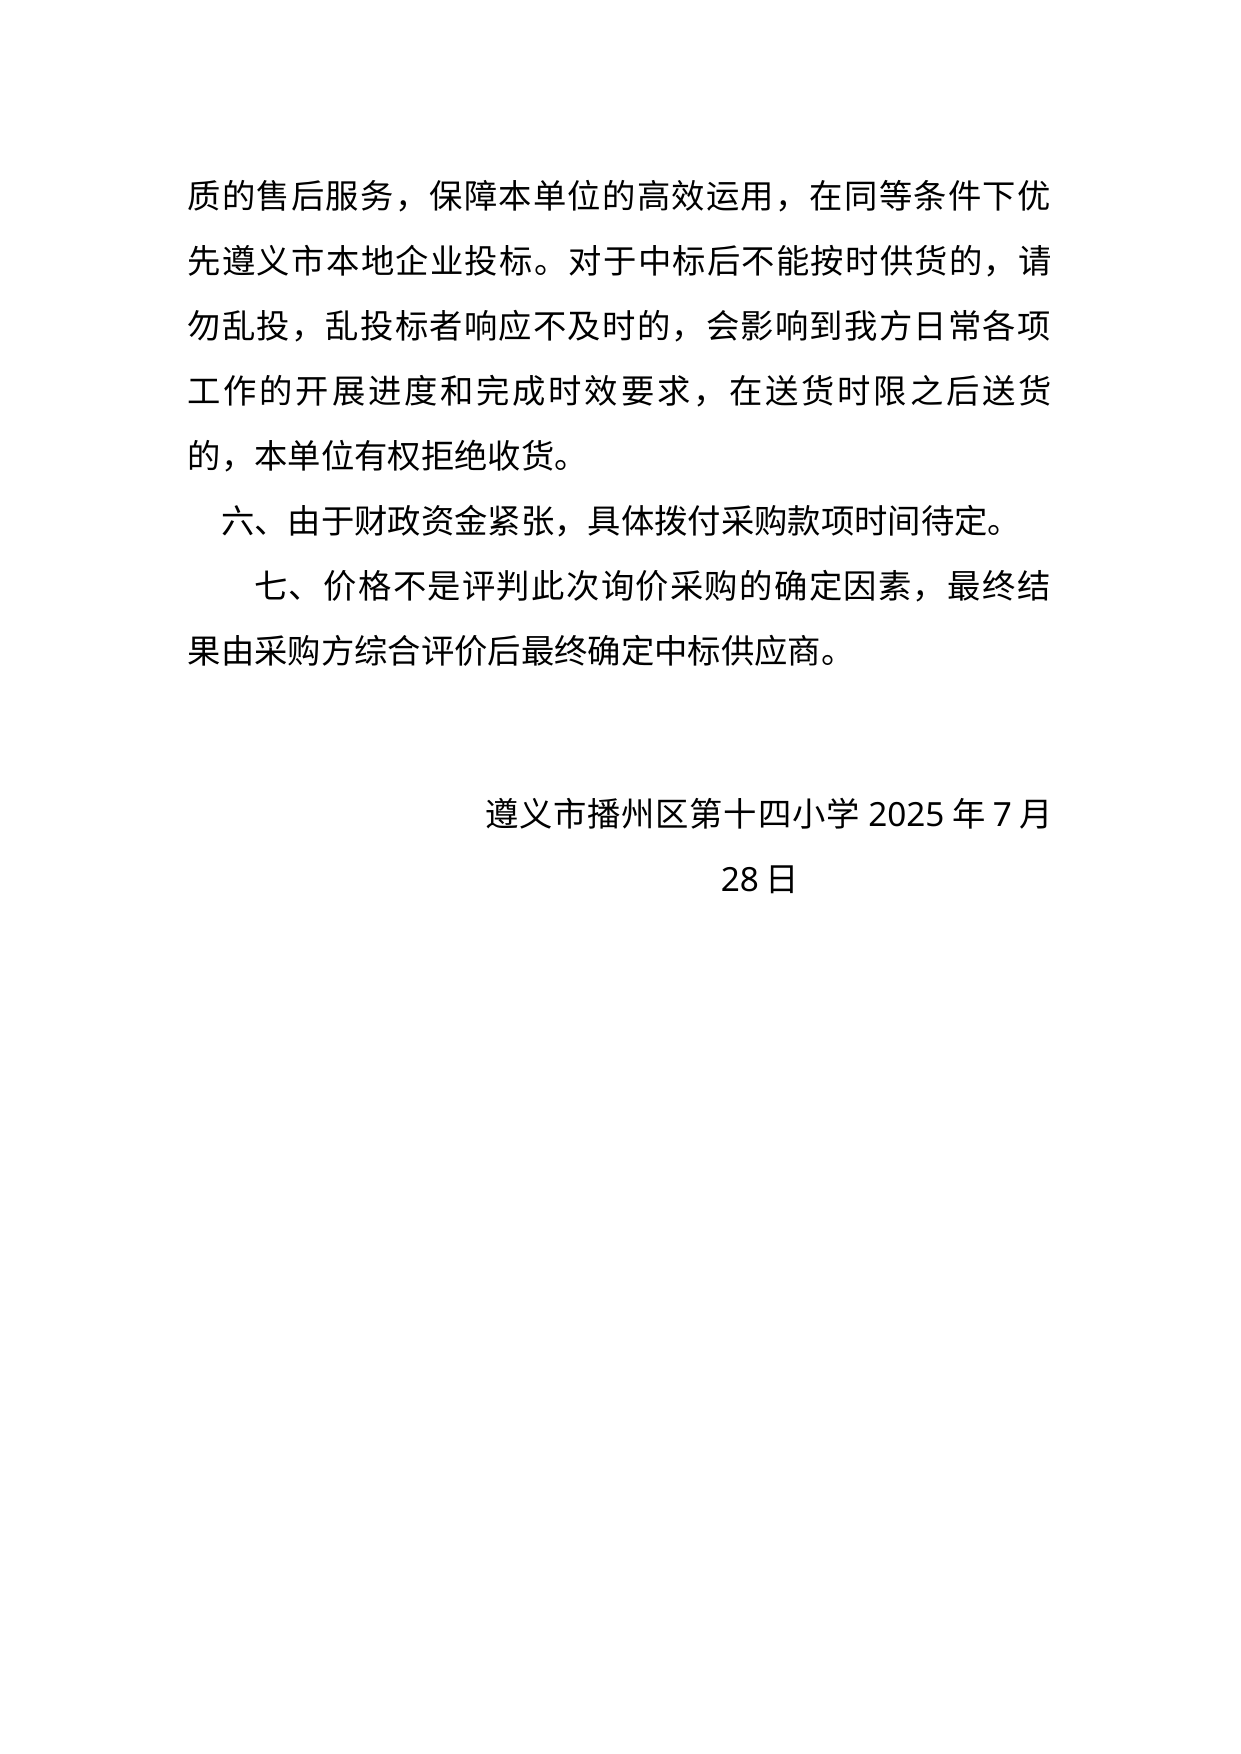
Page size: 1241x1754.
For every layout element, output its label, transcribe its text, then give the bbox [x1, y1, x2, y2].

list 质的售后服务，保障本单位的高效运用，在同等条件下优先遵义市本地企业投标。对于中标后不能按时供货的，请勿乱投，乱投标者响应不及时的，会影响到我方日常各项工作的开展进度和完成时效要求，在送货时限之后送货的，本单位有权拒绝收货。 [187, 162, 1053, 487]
list 六、由于财政资金紧张，具体拨付采购款项时间待定。 [187, 487, 1053, 552]
list 七、价格不是评判此次询价采购的确定因素，最终结果由采购方综合评价后最终确定中标供应商。 [187, 552, 1053, 779]
list 遵义市播州区第十四小学2025年7月28日 [254, 779, 1053, 909]
